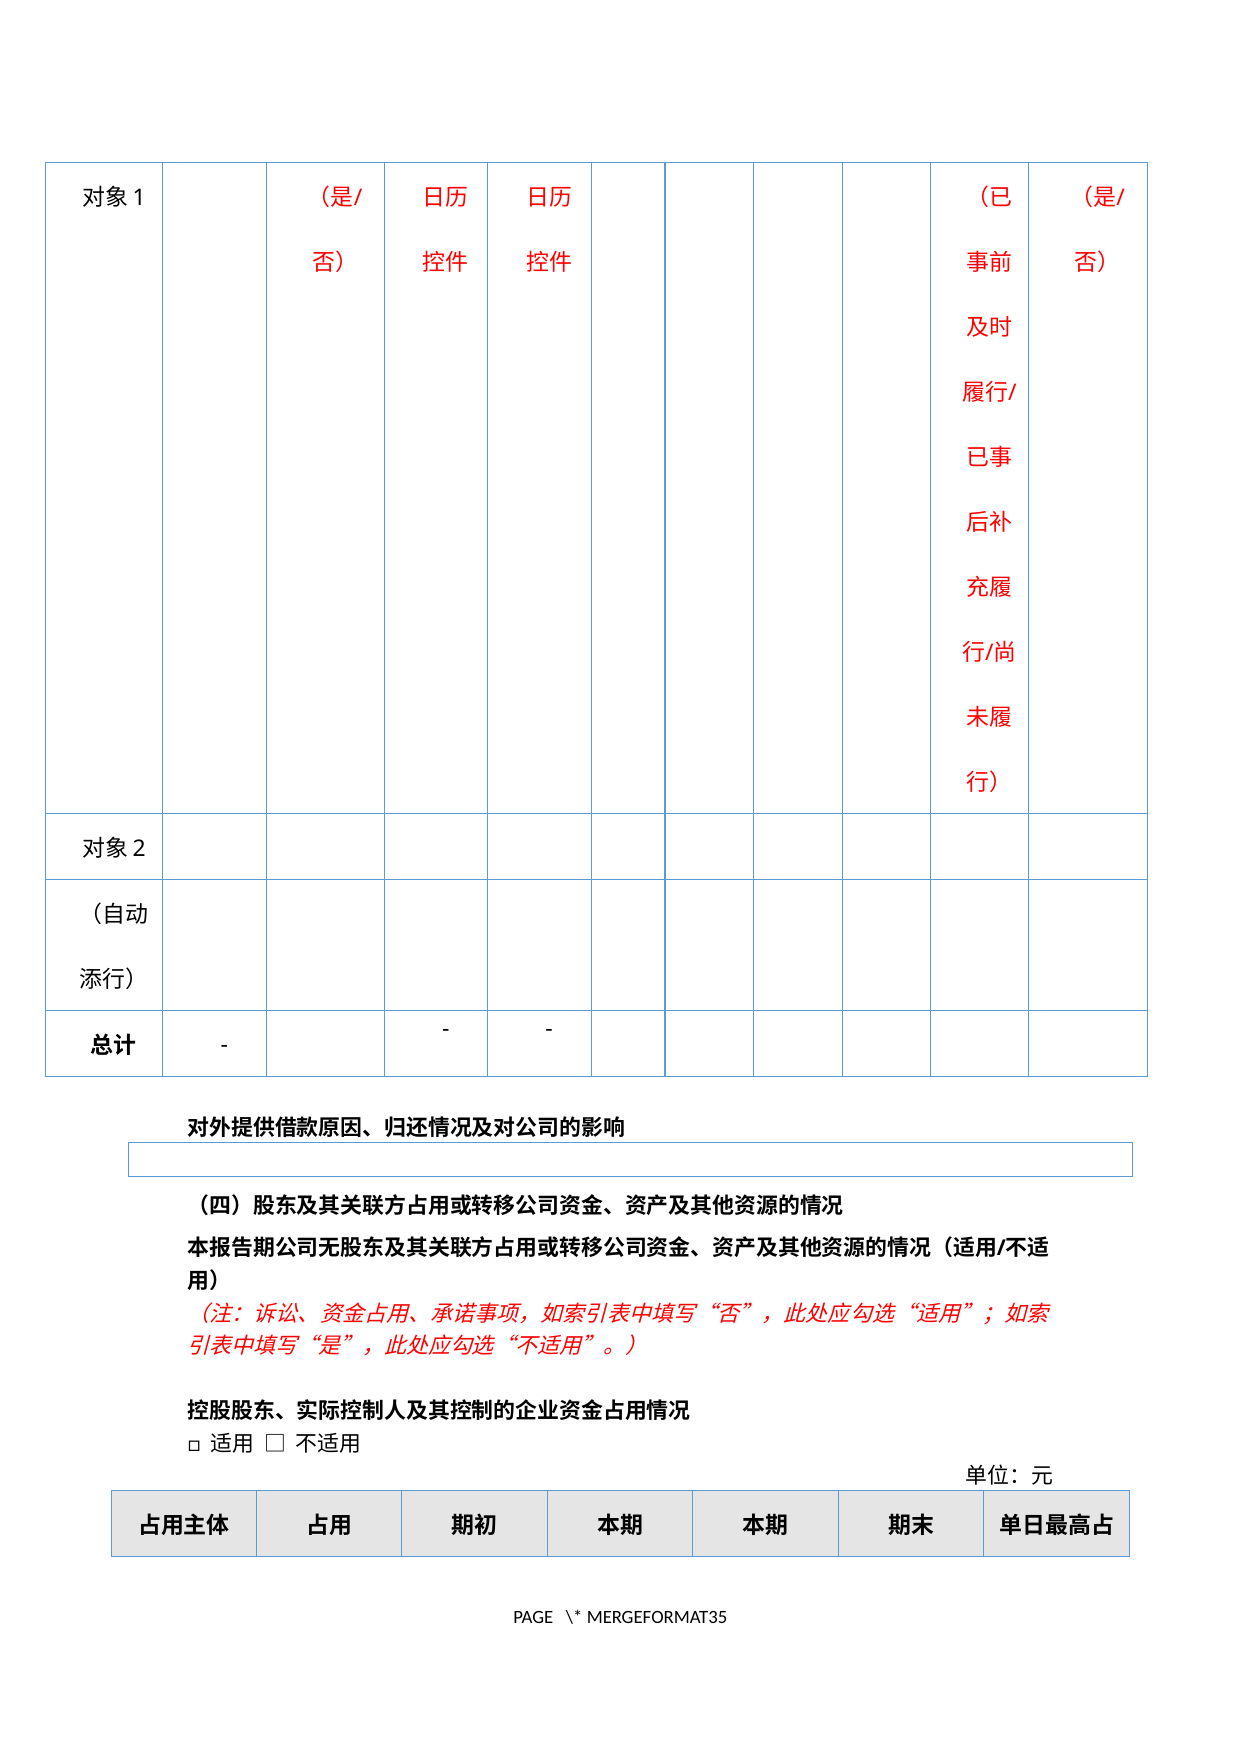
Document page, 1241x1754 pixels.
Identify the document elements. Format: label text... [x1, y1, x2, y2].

table_cell [163, 814, 266, 879]
text □ 适用 □ 不适用 [187, 1425, 1053, 1458]
table_cell [267, 880, 384, 1010]
table_cell 日历控件 [385, 163, 487, 813]
table_cell [754, 1011, 842, 1076]
table_cell [1029, 1011, 1147, 1076]
table_cell [843, 880, 930, 1010]
table_cell - [385, 1011, 487, 1076]
table_cell [931, 814, 1028, 879]
text 本报告期公司无股东及其关联方占用或转移公司资金、资产及其他资源的情况（适用/不适用） [187, 1230, 1053, 1295]
table_header 本期 新增 [548, 1491, 692, 1556]
table_cell [754, 163, 842, 813]
table_cell [592, 163, 664, 813]
table_cell 日历控件 [488, 163, 591, 813]
table_cell （是/否） [1029, 163, 1147, 813]
table_cell [666, 814, 753, 879]
table_cell [666, 163, 753, 813]
text 对外提供借款原因、归还情况及对公司的影响 [187, 1110, 1053, 1142]
table_cell [385, 814, 487, 879]
table_cell [666, 880, 753, 1010]
table_cell [267, 1011, 384, 1076]
table_cell [931, 1011, 1028, 1076]
table_cell [843, 163, 930, 813]
table_header [129, 1143, 1132, 1176]
table_cell [267, 814, 384, 879]
table_cell [843, 814, 930, 879]
table_cell [488, 814, 591, 879]
table_cell [592, 814, 664, 879]
table_cell [931, 880, 1028, 1010]
table_header 期初 余额 [402, 1491, 547, 1556]
table_cell [1029, 880, 1147, 1010]
table_cell 对象1 [46, 163, 162, 813]
table_cell （是/否） [267, 163, 384, 813]
table_cell [843, 1011, 930, 1076]
table_cell [592, 1011, 664, 1076]
table_cell - [163, 1011, 266, 1076]
table_cell （自动添行） [46, 880, 162, 1010]
table_cell （已事前及时履行/已事后补充履行/尚未履行） [931, 163, 1028, 813]
table_header 占用 性质 [257, 1491, 401, 1556]
table_cell [163, 880, 266, 1010]
table_cell 总计 [46, 1011, 162, 1076]
table_cell [163, 163, 266, 813]
table_cell [754, 880, 842, 1010]
text （注：诉讼、资金占用、承诺事项，如索引表中填写“否”，此处应勾选“适用”；如索引表中填写“是”，此处应勾选“不适用”。） [187, 1295, 1053, 1360]
table_header 占用主体 [112, 1491, 256, 1556]
table_cell [754, 814, 842, 879]
table_cell 对象2 [46, 814, 162, 879]
subtitle （四）股东及其关联方占用或转移公司资金、资产及其他资源的情况 [187, 1187, 1053, 1220]
table_header 单日最高占用余额 [984, 1491, 1129, 1556]
table_cell - [488, 1011, 591, 1076]
table_cell [592, 880, 664, 1010]
text 单位：元 [187, 1458, 1053, 1490]
table_cell [666, 1011, 753, 1076]
table_header 期末 余额 [839, 1491, 983, 1556]
table_cell [385, 880, 487, 1010]
table_cell [1029, 814, 1147, 879]
text 控股股东、实际控制人及其控制的企业资金占用情况 [187, 1393, 1053, 1425]
table_cell [488, 880, 591, 1010]
table_header 本期 减少 [693, 1491, 838, 1556]
